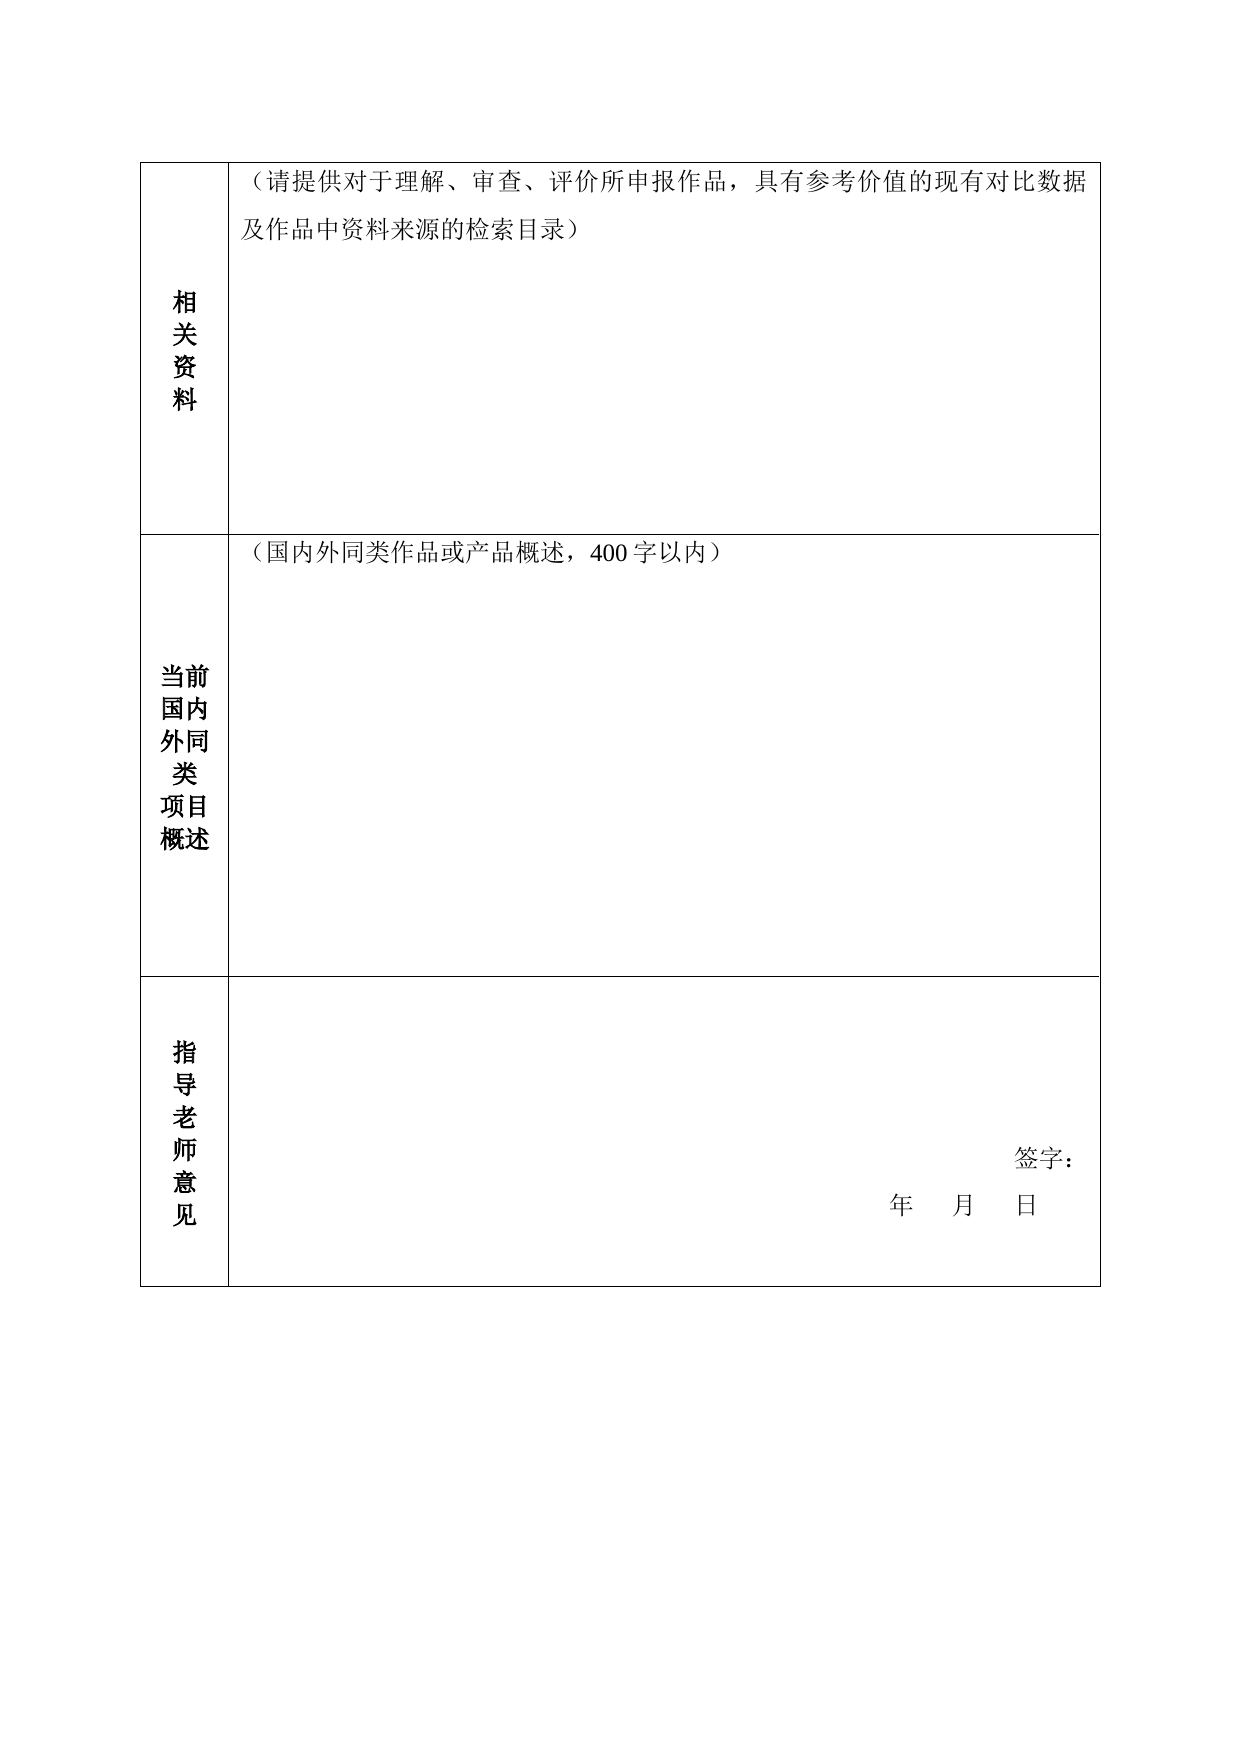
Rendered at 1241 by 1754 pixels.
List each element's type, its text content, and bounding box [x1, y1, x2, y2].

table_cell 签字： 年 月 日 [229, 976, 1100, 1286]
table_cell （国内外同类作品或产品概述，400字以内） [229, 534, 1100, 976]
table_cell 指 导 老 师 意 见 [141, 977, 228, 1286]
table_cell 当前 国内外同类 项目 概述 [141, 535, 228, 976]
table_cell 相 关 资 料 [141, 163, 228, 534]
table_cell （请提供对于理解、审查、评价所申报作品，具有参考价值的现有对比数据及作品中资料来源的检索目录） [229, 163, 1100, 534]
